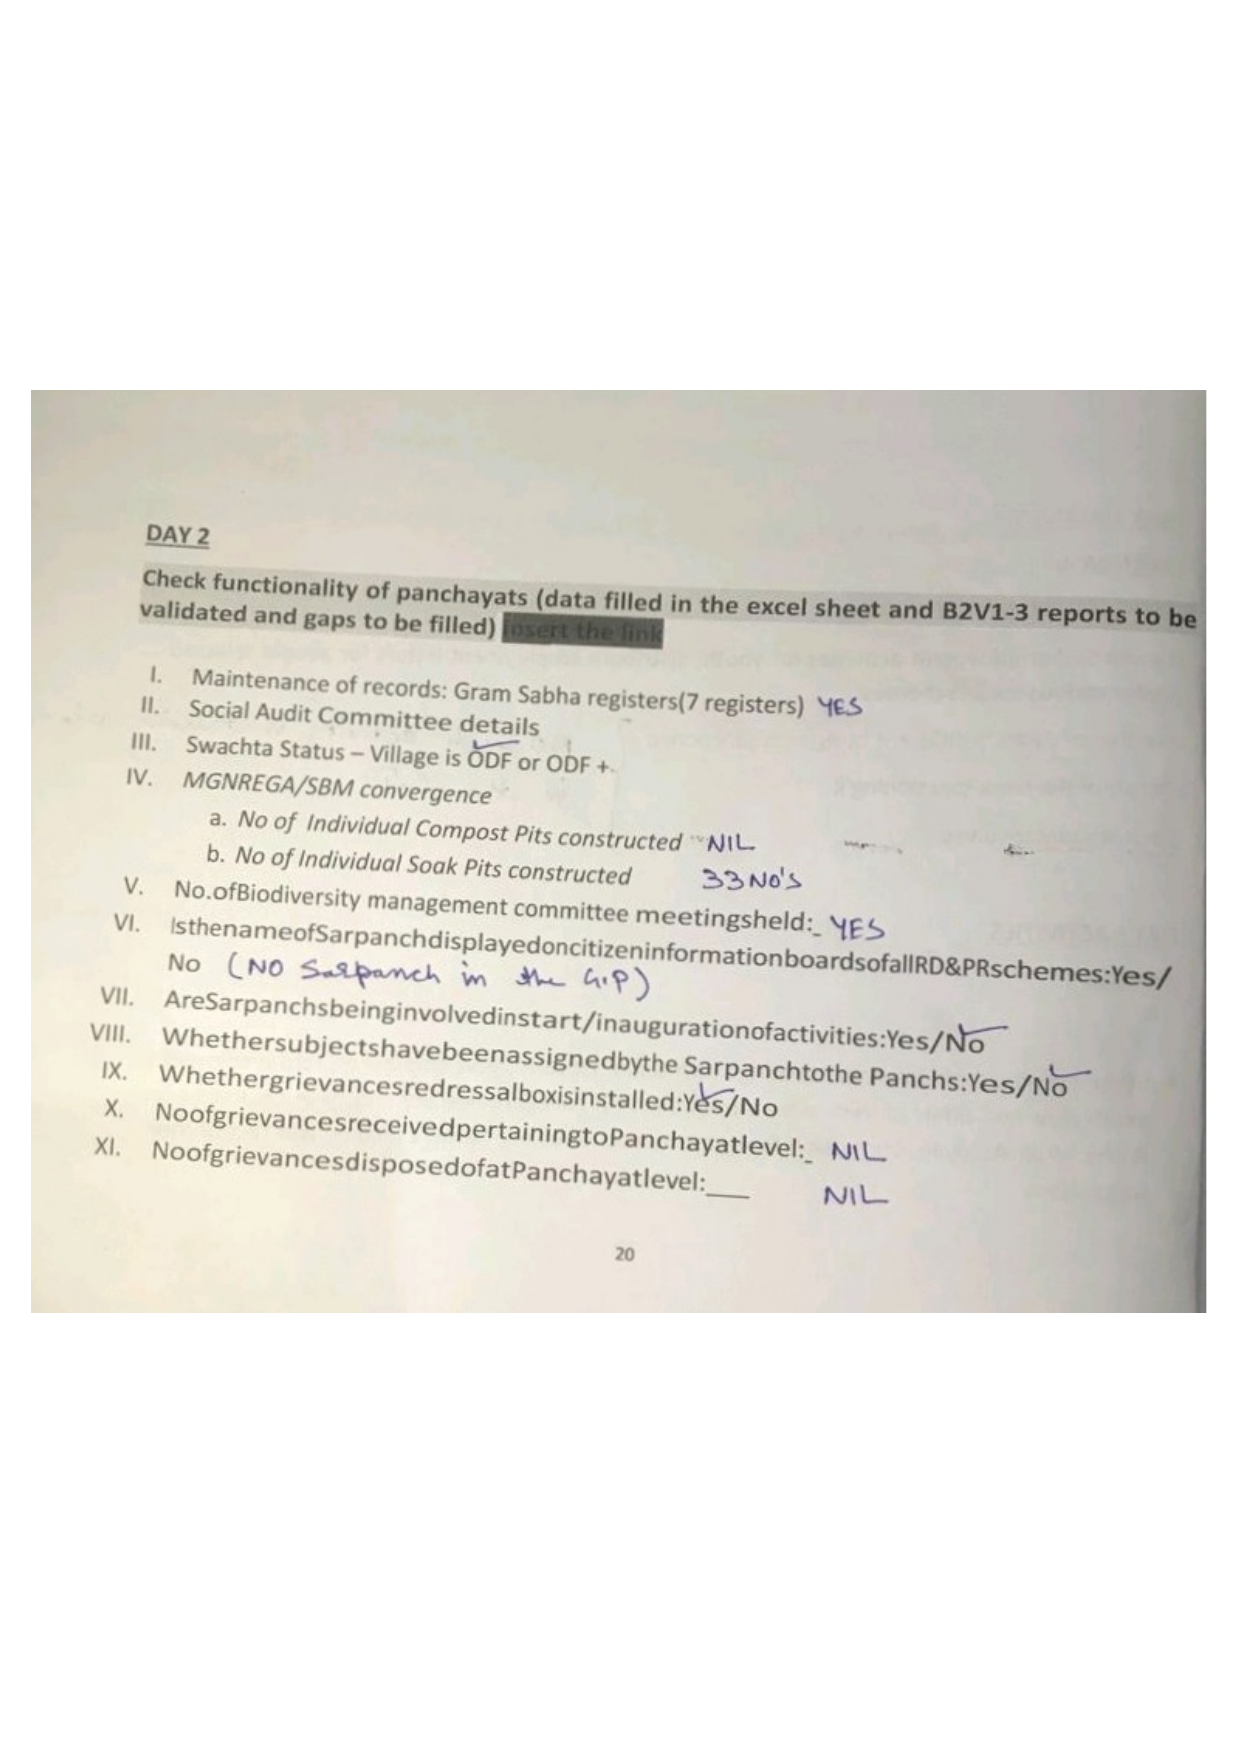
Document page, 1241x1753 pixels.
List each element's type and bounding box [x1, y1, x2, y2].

picture [31, 390, 1207, 1313]
